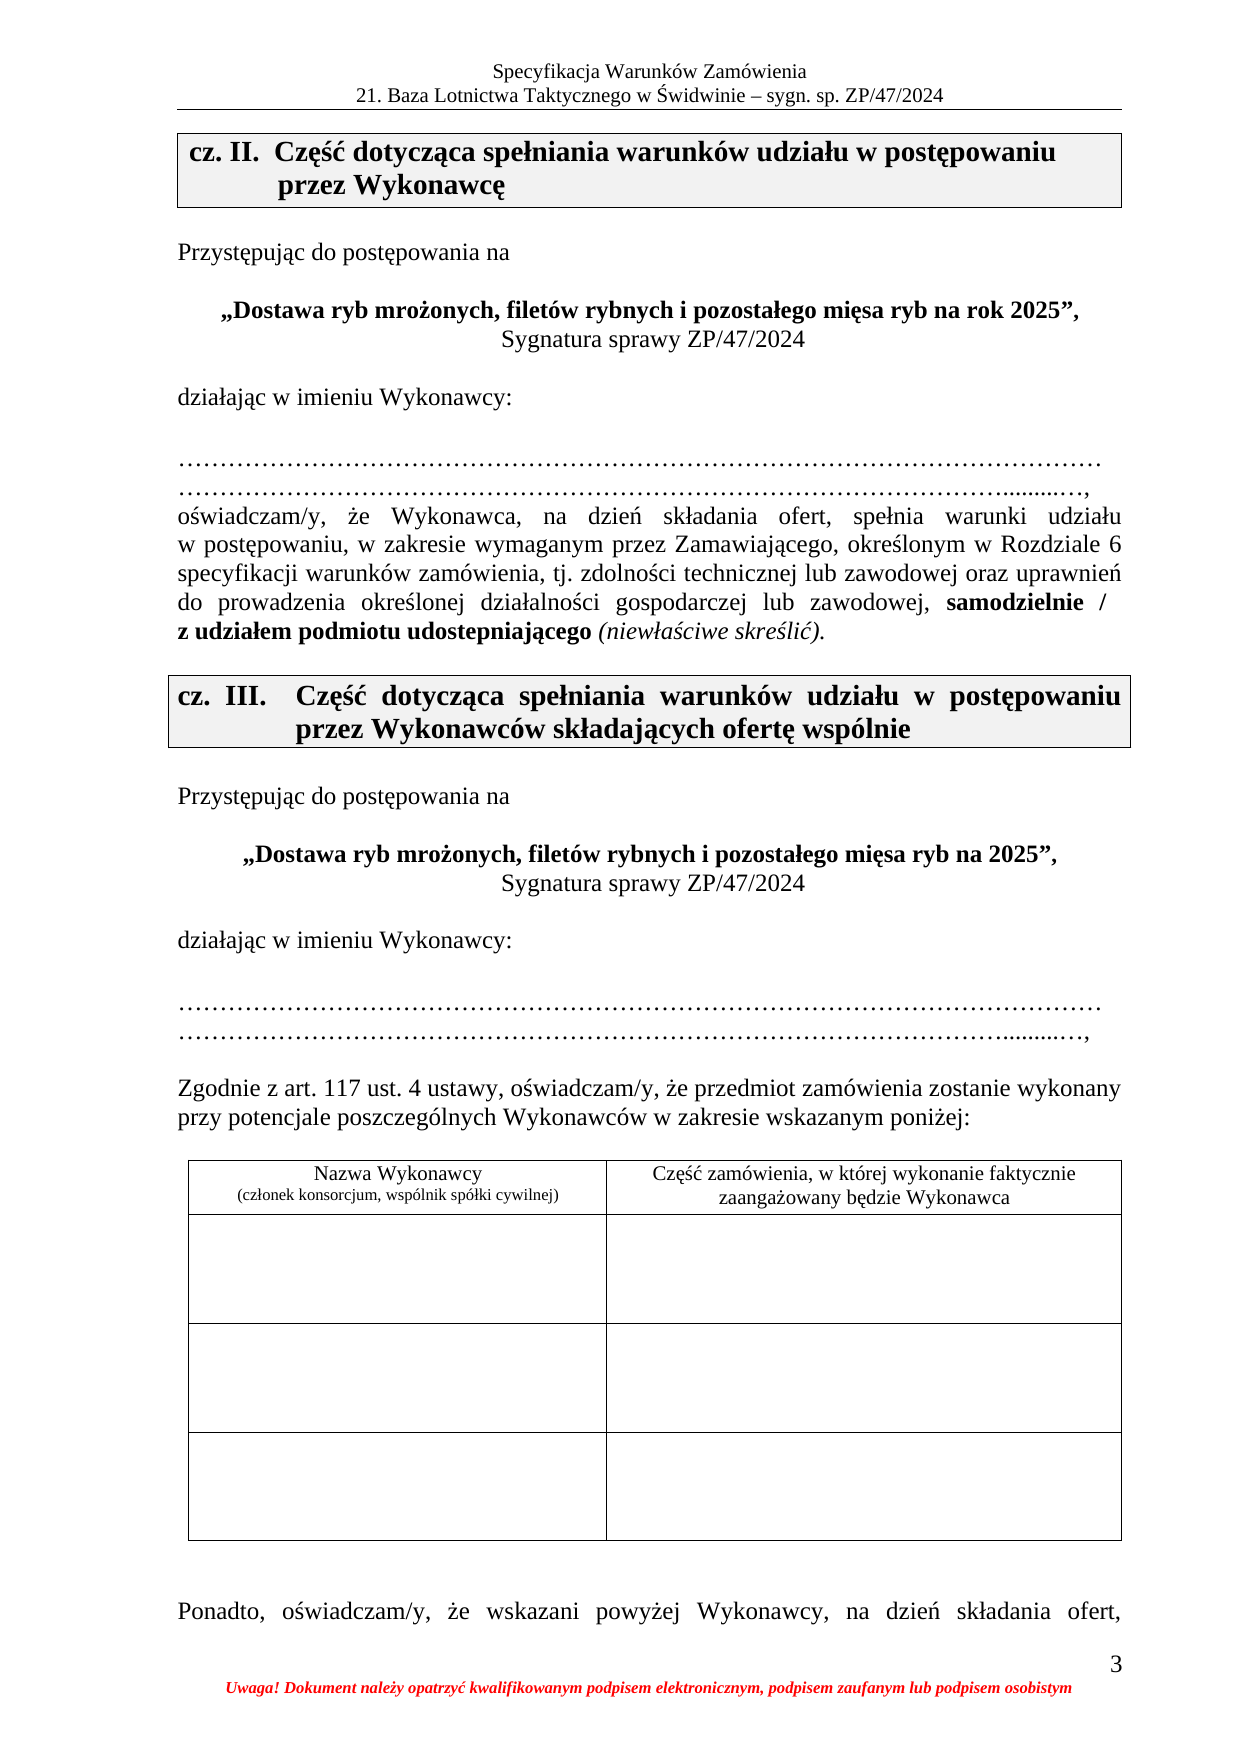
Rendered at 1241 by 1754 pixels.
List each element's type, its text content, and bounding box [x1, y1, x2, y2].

text ………………………………………………………………………………………………………………………………………………………………………………………….........…, [177, 987, 1122, 1044]
table_cell [189, 1324, 606, 1432]
table_header cz. II. Część dotycząca spełniania warunków udziału w postępowaniu przez Wykonawcę [178, 134, 1121, 207]
text „Dostawa ryb mrożonych, filetów rybnych i pozostałego mięsa ryb na rok 2025”, [177, 295, 1122, 324]
table_header Nazwa Wykonawcy (członek konsorcjum, wspólnik spółki cywilnej) [189, 1161, 606, 1214]
text cz. III. Część dotycząca spełniania warunków udziału w postępowaniu przez Wykonawców składających ofertę wspólnie [169, 676, 1130, 747]
table_cell [189, 1215, 606, 1323]
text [177, 1596, 1122, 1624]
table_cell [189, 1433, 606, 1540]
table_cell [607, 1215, 1121, 1323]
text Sygnatura sprawy ZP/47/2024 [177, 868, 1122, 897]
text „Dostawa ryb mrożonych, filetów rybnych i pozostałego mięsa ryb na 2025”, [177, 839, 1122, 868]
table_cell [607, 1324, 1121, 1432]
text Przystępując do postępowania na [177, 237, 1122, 266]
text ………………………………………………………………………………………………………………………………………………………………………………………….........…, oświadczam/y, że Wykonawca, na dzień składania ofert, spełnia warunki udziału w postępowaniu, w zakresie wymaganym przez Zamawiającego, określonym w Rozdziale 6 specyfikacji warunków zamówienia, tj. zdolności technicznej lub zawodowej oraz uprawnień do prowadzenia określonej działalności gospodarczej lub zawodowej, samodzielnie / z udziałem podmiotu udostepniającego (niewłaściwe skreślić). [177, 443, 1122, 644]
text działając w imieniu Wykonawcy: [177, 925, 1122, 954]
text Sygnatura sprawy ZP/47/2024 [177, 324, 1122, 353]
text działając w imieniu Wykonawcy: [177, 382, 1122, 410]
table_header Część zamówienia, w której wykonanie faktycznie zaangażowany będzie Wykonawca [607, 1161, 1121, 1214]
text Przystępując do postępowania na [177, 781, 1122, 809]
table_cell [607, 1433, 1121, 1540]
text Zgodnie z art. 117 ust. 4 ustawy, oświadczam/y, że przedmiot zamówienia zostanie wykonany przy potencjale poszczególnych Wykonawców w zakresie wskazanym poniżej: [177, 1073, 1122, 1131]
